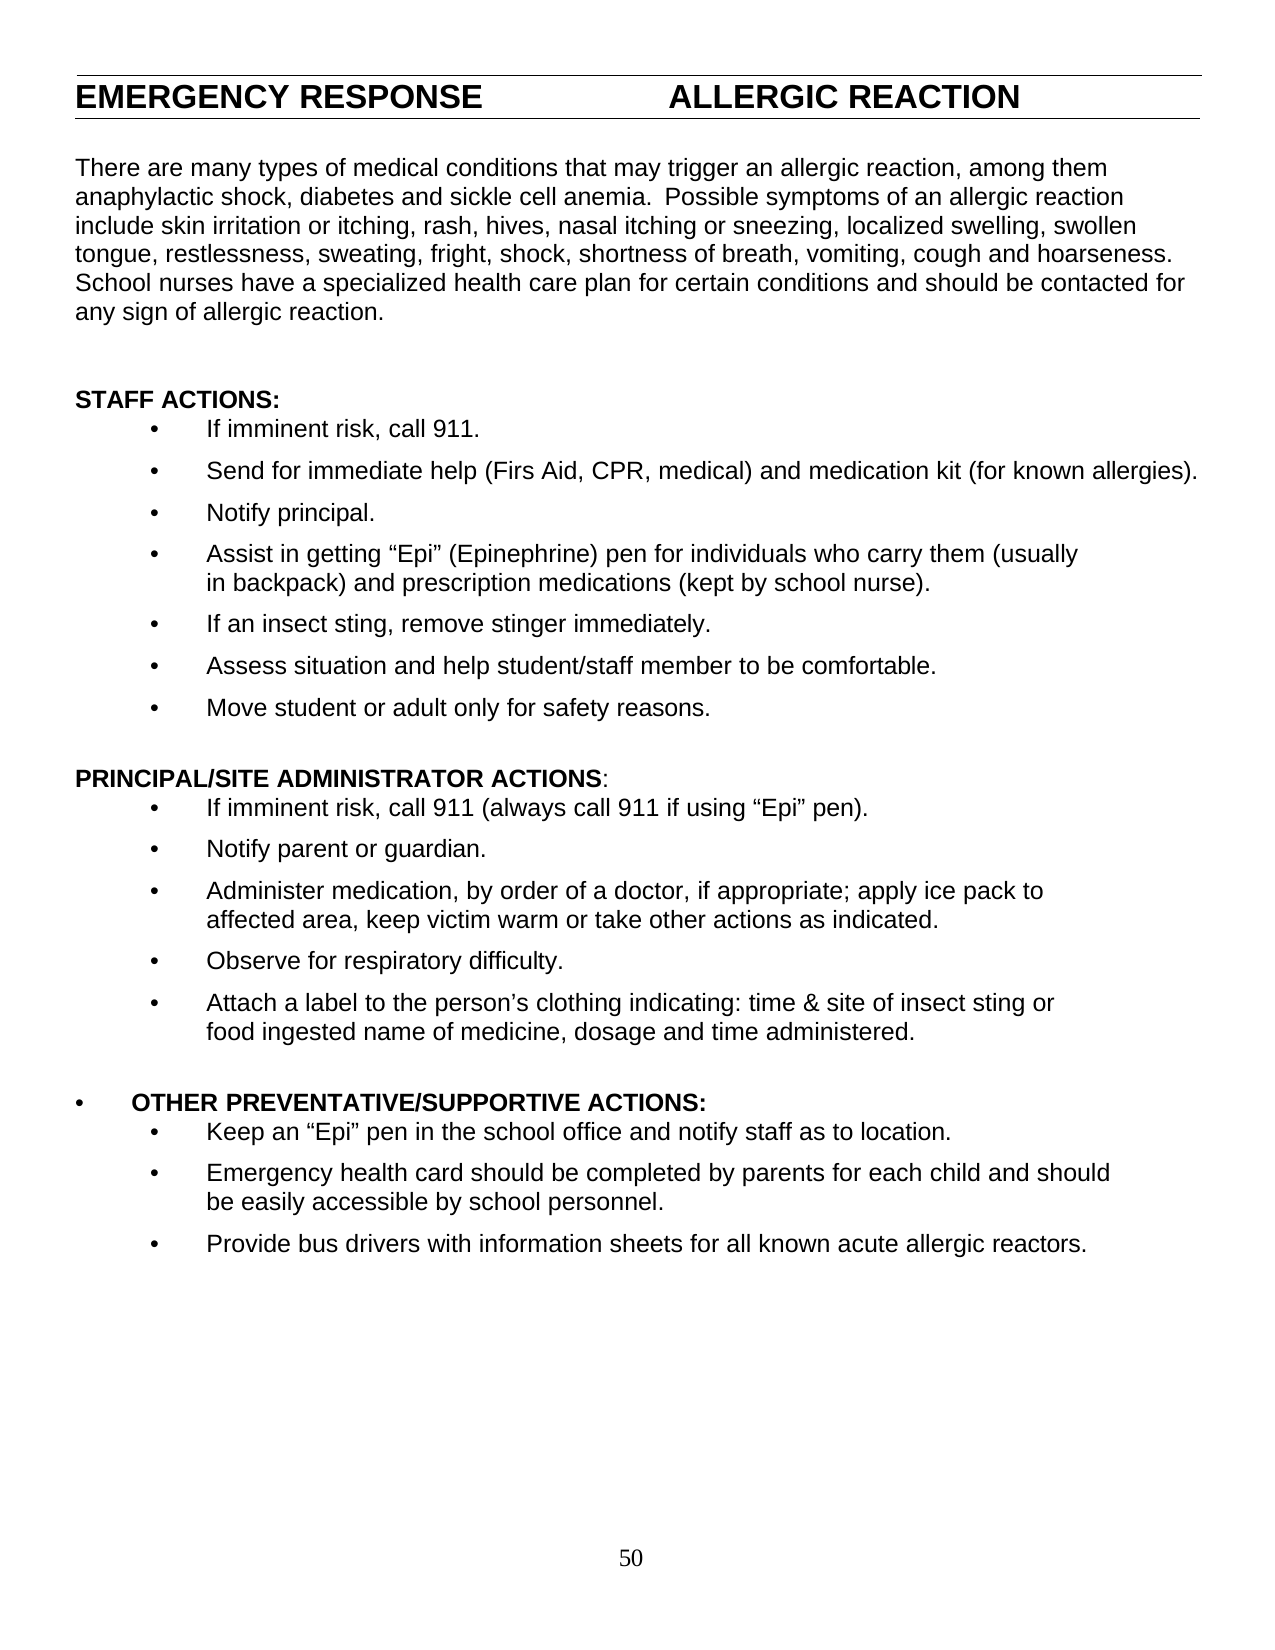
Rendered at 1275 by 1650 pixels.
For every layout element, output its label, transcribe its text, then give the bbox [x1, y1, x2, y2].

list If imminent risk, call 911. [150, 414, 1214, 443]
list Administer medication, by order of a doctor, if appropriate; apply ice pack to affected area, keep victim warm or take other actions as indicated. [150, 876, 1137, 934]
list If imminent risk, call 911 (always call 911 if using “Epi” pen). [150, 793, 1214, 822]
list Keep an “Epi” pen in the school office and notify staff as to location. [150, 1117, 1214, 1145]
list Send for immediate help (Firs Aid, CPR, medical) and medication kit (for known allergies). [150, 456, 1214, 484]
list If an insect sting, remove stinger immediately. [150, 609, 1214, 638]
list Notify principal. [150, 497, 1214, 526]
subtitle STAFF ACTIONS: [75, 385, 1214, 414]
list Observe for respiratory difficulty. [150, 946, 1214, 975]
subtitle OTHER PREVENTATIVE/SUPPORTIVE ACTIONS: [75, 1087, 1214, 1116]
list Assist in getting “Epi” (Epinephrine) pen for individuals who carry them (usually in backpack) and prescription medications (kept by school nurse). [150, 539, 1104, 597]
list Move student or adult only for safety reasons. [150, 693, 1214, 721]
text There are many types of medical conditions that may trigger an allergic reaction, among them anaphylactic shock, diabetes and sickle cell anemia. Possible symptoms of an allergic reaction include skin irritation or itching, rash, hives, nasal itching or sneezing, localized swelling, swollen tongue, restlessness, sweating, fright, shock, shortness of breath, vomiting, cough and hoarseness. School nurses have a specialized health care plan for certain conditions and should be contacted for any sign of allergic reaction. [75, 153, 1191, 326]
list Emergency health card should be completed by parents for each child and should be easily accessible by school personnel. [150, 1158, 1144, 1216]
list Attach a label to the person’s clothing indicating: time & site of insect sting or food ingested name of medicine, dosage and time administered. [150, 988, 1109, 1046]
list Assess situation and help student/staff member to be comfortable. [150, 651, 1214, 680]
subtitle EMERGENCY RESPONSE ALLERGIC REACTION [75, 78, 1214, 116]
subtitle PRINCIPAL/SITE ADMINISTRATOR ACTIONS: [75, 764, 1214, 792]
list Provide bus drivers with information sheets for all known acute allergic reactors. [150, 1229, 1214, 1257]
list Notify parent or guardian. [150, 834, 1214, 863]
